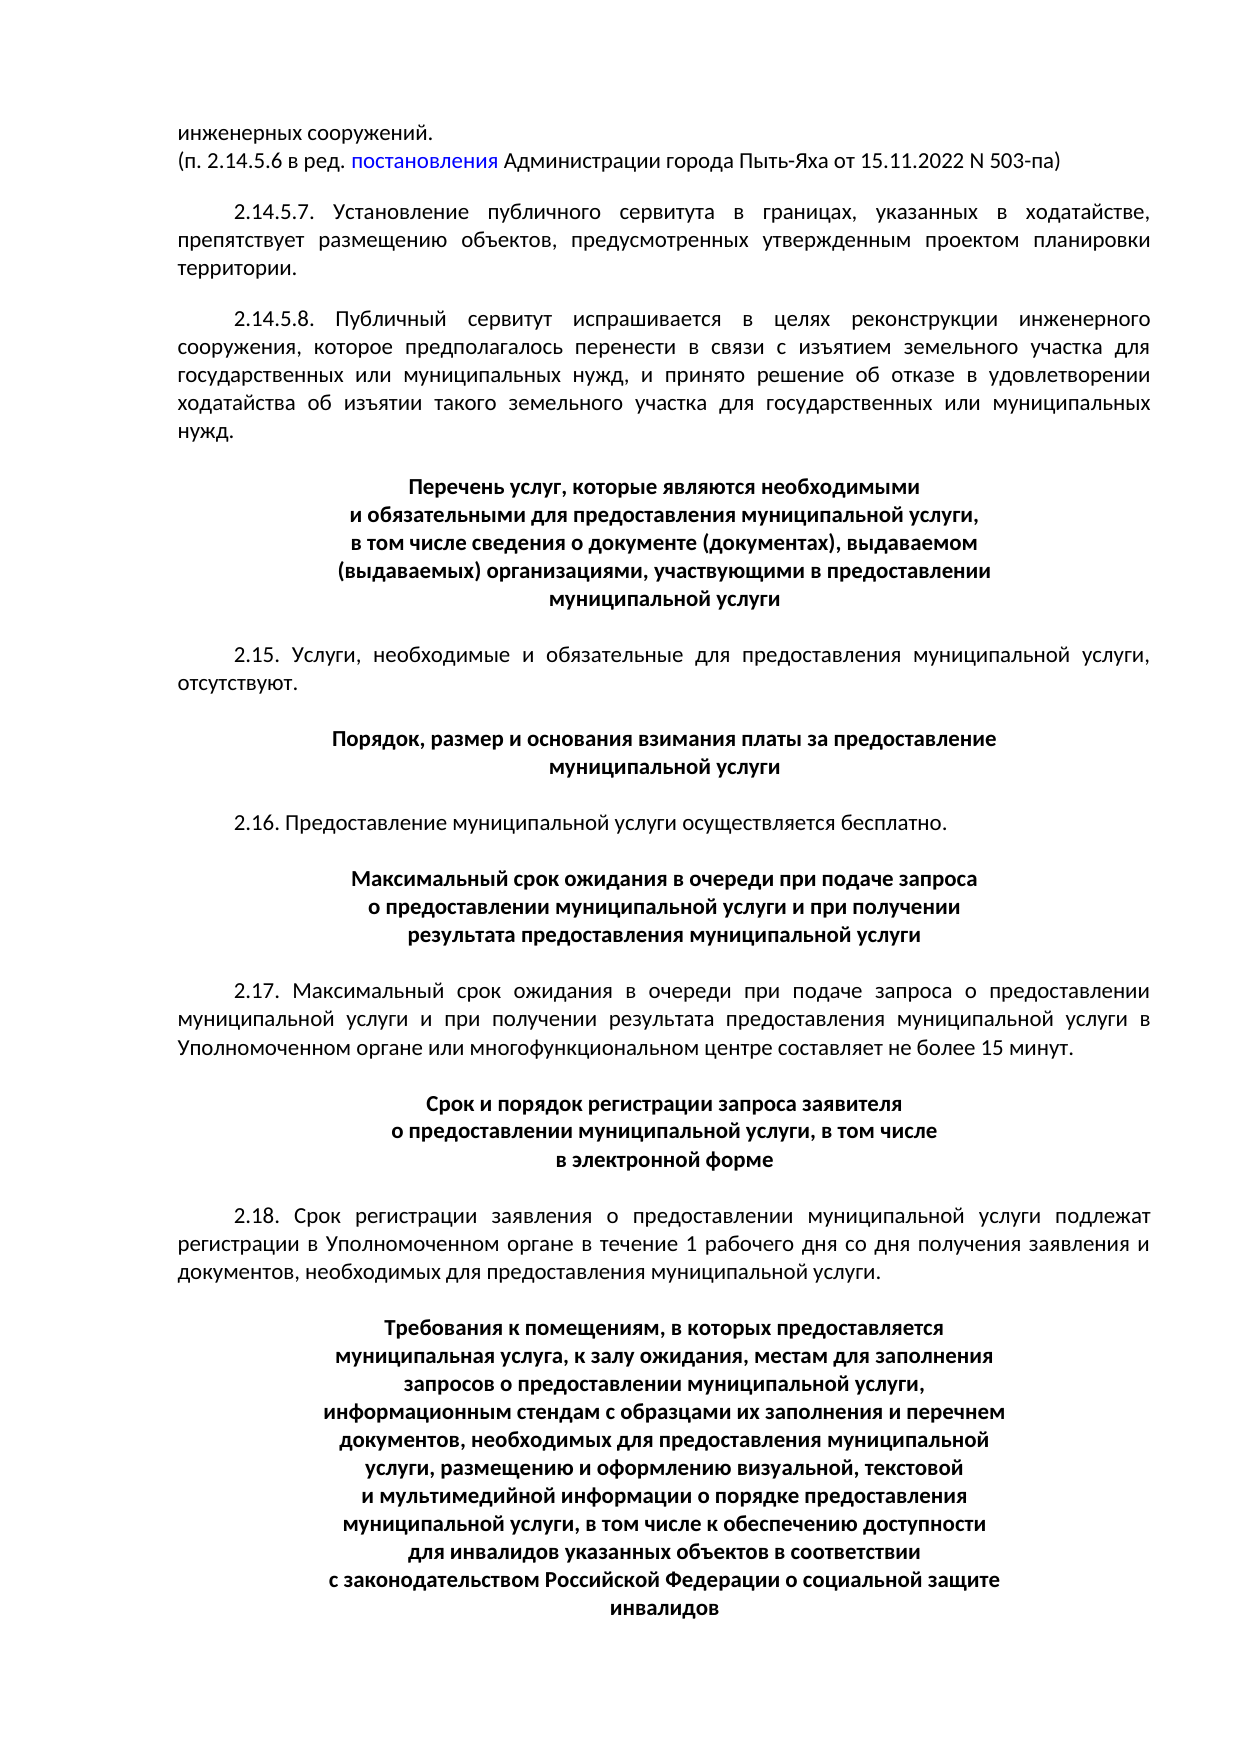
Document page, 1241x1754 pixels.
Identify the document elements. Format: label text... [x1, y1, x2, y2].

title о предоставлении муниципальной услуги, в том числе [177, 1117, 1152, 1145]
title результата предоставления муниципальной услуги [177, 921, 1152, 948]
title Максимальный срок ожидания в очереди при подаче запроса [177, 864, 1152, 892]
title информационным стендам с образцами их заполнения и перечнем [177, 1397, 1152, 1425]
title муниципальная услуга, к залу ожидания, местам для заполнения [177, 1341, 1152, 1369]
title Порядок, размер и основания взимания платы за предоставление [177, 724, 1152, 752]
title документов, необходимых для предоставления муниципальной [177, 1425, 1152, 1453]
text 2.17. Максимальный срок ожидания в очереди при подаче запроса о предоставлении муниципальной услуги и при получении результата предоставления муниципальной услуги в Уполномоченном органе или многофункциональном центре составляет не более 15 минут. [177, 977, 1152, 1061]
title муниципальной услуги, в том числе к обеспечению доступности [177, 1509, 1152, 1537]
text 2.16. Предоставление муниципальной услуги осуществляется бесплатно. [177, 808, 1152, 836]
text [177, 118, 1152, 146]
title и мультимедийной информации о порядке предоставления [177, 1481, 1152, 1509]
title инвалидов [177, 1593, 1152, 1621]
title в том числе сведения о документе (документах), выдаваемом [177, 528, 1152, 556]
title и обязательными для предоставления муниципальной услуги, [177, 500, 1152, 528]
text 2.14.5.7. Установление публичного сервитута в границах, указанных в ходатайстве, препятствует размещению объектов, предусмотренных утвержденным проектом планировки территории. [177, 197, 1152, 281]
title запросов о предоставлении муниципальной услуги, [177, 1369, 1152, 1397]
text (п. 2.14.5.6 в ред. постановления Администрации города Пыть-Яха от 15.11.2022 N 503-па) [177, 146, 1152, 174]
title Требования к помещениям, в которых предоставляется [177, 1313, 1152, 1341]
title услуги, размещению и оформлению визуальной, текстовой [177, 1453, 1152, 1481]
title о предоставлении муниципальной услуги и при получении [177, 892, 1152, 921]
title с законодательством Российской Федерации о социальной защите [177, 1565, 1152, 1593]
text 2.15. Услуги, необходимые и обязательные для предоставления муниципальной услуги, отсутствуют. [177, 640, 1152, 696]
text 2.14.5.8. Публичный сервитут испрашивается в целях реконструкции инженерного сооружения, которое предполагалось перенести в связи с изъятием земельного участка для государственных или муниципальных нужд, и принято решение об отказе в удовлетворении ходатайства об изъятии такого земельного участка для государственных или муниципальных нужд. [177, 304, 1152, 444]
title в электронной форме [177, 1145, 1152, 1173]
title муниципальной услуги [177, 752, 1152, 780]
title для инвалидов указанных объектов в соответствии [177, 1537, 1152, 1565]
text 2.18. Срок регистрации заявления о предоставлении муниципальной услуги подлежат регистрации в Уполномоченном органе в течение 1 рабочего дня со дня получения заявления и документов, необходимых для предоставления муниципальной услуги. [177, 1201, 1152, 1285]
title муниципальной услуги [177, 584, 1152, 612]
title Перечень услуг, которые являются необходимыми [177, 472, 1152, 500]
title (выдаваемых) организациями, участвующими в предоставлении [177, 556, 1152, 584]
title Срок и порядок регистрации запроса заявителя [177, 1089, 1152, 1117]
